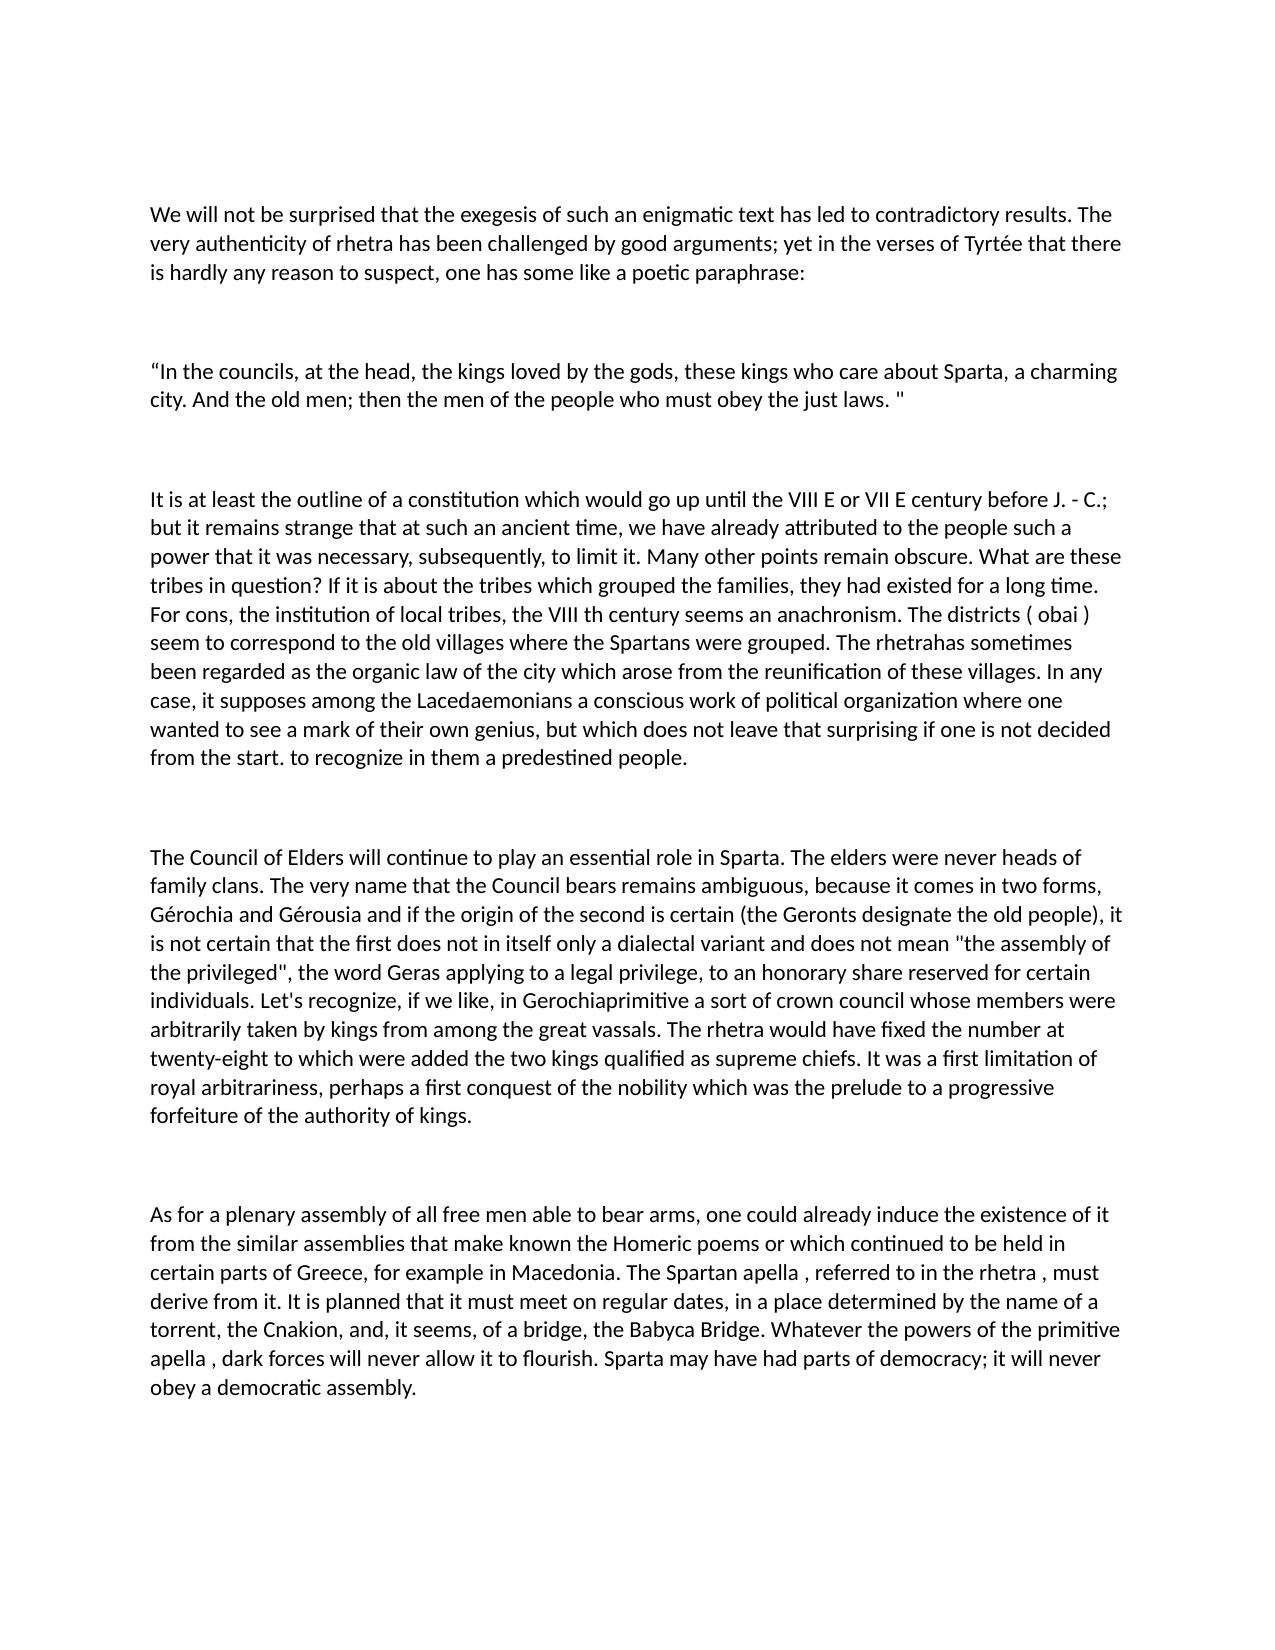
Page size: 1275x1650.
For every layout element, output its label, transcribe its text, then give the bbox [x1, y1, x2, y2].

text It is at least the outline of a constitution which would go up until the VIII E or VII E century before J. - C.; but it remains strange that at such an ancient time, we have already attributed to the people such a power that it was necessary, subsequently, to limit it. Many other points remain obscure. What are these tribes in question? If it is about the tribes which grouped the families, they had existed for a long time. For cons, the institution of local tribes, the VIII th century seems an anachronism. The districts ( obai ) seem to correspond to the old villages where the Spartans were grouped. The rhetrahas sometimes been regarded as the organic law of the city which arose from the reunification of these villages. In any case, it supposes among the Lacedaemonians a conscious work of political organization where one wanted to see a mark of their own genius, but which does not leave that surprising if one is not decided from the start. to recognize in them a predestined people. [150, 484, 1125, 772]
text “In the councils, at the head, the kings loved by the gods, these kings who care about Sparta, a charming city. And the old men; then the men of the people who must obey the just laws. " [150, 356, 1125, 414]
text As for a plenary assembly of all free men able to bear arms, one could already induce the existence of it from the similar assemblies that make known the Homeric poems or which continued to be held in certain parts of Greece, for example in Macedonia. The Spartan apella , referred to in the rhetra , must derive from it. It is planned that it must meet on regular dates, in a place determined by the name of a torrent, the Cnakion, and, it seems, of a bridge, the Babyca Bridge. Whatever the powers of the primitive apella , dark forces will never allow it to flourish. Sparta may have had parts of democracy; it will never obey a democratic assembly. [150, 1200, 1125, 1401]
text The Council of Elders will continue to play an essential role in Sparta. The elders were never heads of family clans. The very name that the Council bears remains ambiguous, because it comes in two forms, Gérochia and Gérousia and if the origin of the second is certain (the Geronts designate the old people), it is not certain that the first does not in itself only a dialectal variant and does not mean "the assembly of the privileged", the word Geras applying to a legal privilege, to an honorary share reserved for certain individuals. Let's recognize, if we like, in Gerochiaprimitive a sort of crown council whose members were arbitrarily taken by kings from among the great vassals. The rhetra would have fixed the number at twenty-eight to which were added the two kings qualified as supreme chiefs. It was a first limitation of royal arbitrariness, perhaps a first conquest of the nobility which was the prelude to a progressive forfeiture of the authority of kings. [150, 842, 1125, 1129]
text We will not be surprised that the exegesis of such an enigmatic text has led to contradictory results. The very authenticity of rhetra has been challenged by good arguments; yet in the verses of Tyrtée that there is hardly any reason to suspect, one has some like a poetic paraphrase: [150, 199, 1125, 286]
